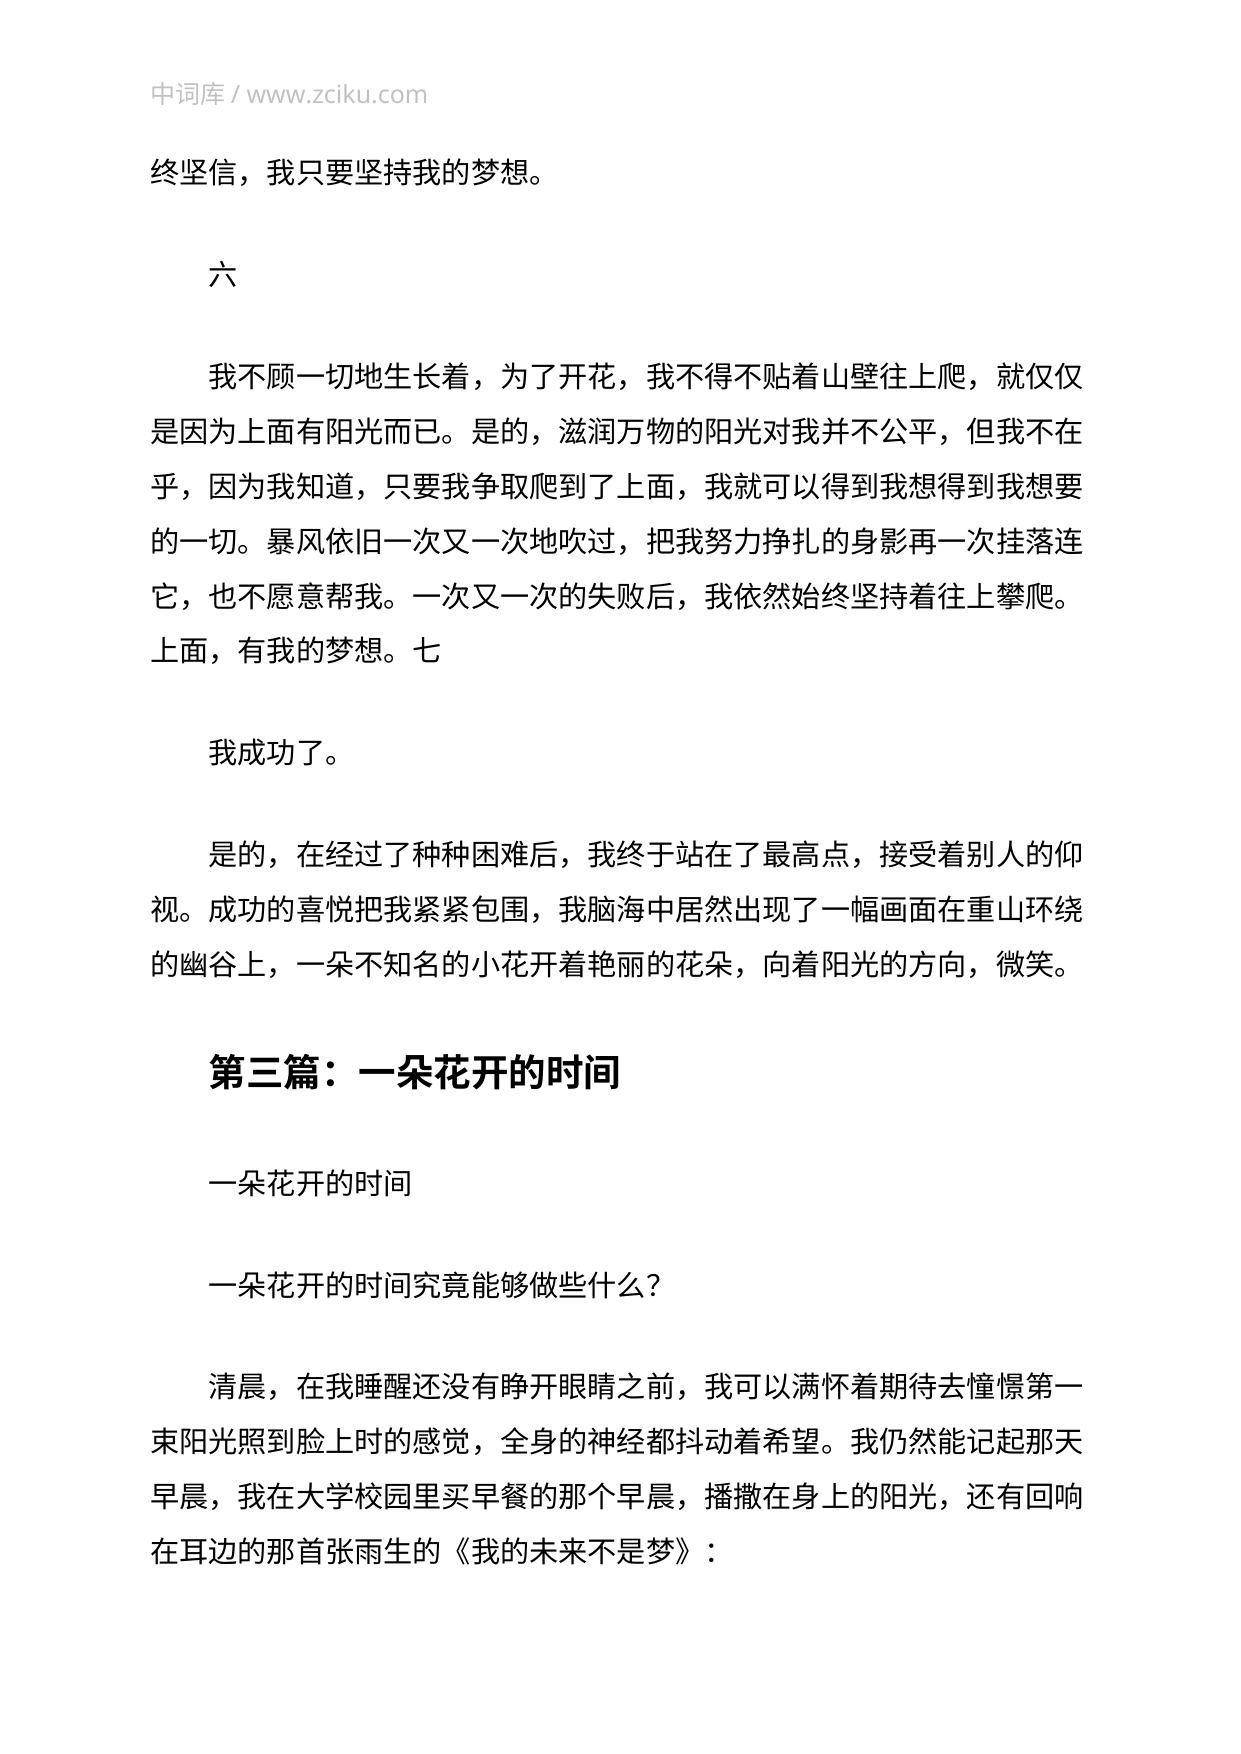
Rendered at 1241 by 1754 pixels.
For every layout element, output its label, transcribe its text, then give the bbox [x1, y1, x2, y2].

text 第三篇：一朵花开的时间 [150, 1043, 1090, 1097]
text 我成功了。 [150, 730, 1090, 772]
text 一朵花开的时间究竟能够做些什么？ [150, 1262, 1090, 1304]
text 六 [150, 252, 1090, 294]
text 是的，在经过了种种困难后，我终于站在了最高点，接受着别人的仰视。成功的喜悦把我紧紧包围，我脑海中居然出现了一幅画面在重山环绕的幽谷上，一朵不知名的小花开着艳丽的花朵，向着阳光的方向，微笑。 [150, 832, 1090, 984]
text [150, 150, 1090, 192]
text 一朵花开的时间 [150, 1161, 1090, 1203]
text 清晨，在我睡醒还没有睁开眼睛之前，我可以满怀着期待去憧憬第一束阳光照到脸上时的感觉，全身的神经都抖动着希望。我仍然能记起那天早晨，我在大学校园里买早餐的那个早晨，播撒在身上的阳光，还有回响在耳边的那首张雨生的《我的未来不是梦》： [150, 1364, 1090, 1571]
text 我不顾一切地生长着，为了开花，我不得不贴着山壁往上爬，就仅仅是因为上面有阳光而已。是的，滋润万物的阳光对我并不公平，但我不在乎，因为我知道，只要我争取爬到了上面，我就可以得到我想得到我想要的一切。暴风依旧一次又一次地吹过，把我努力挣扎的身影再一次挂落连它，也不愿意帮我。一次又一次的失败后，我依然始终坚持着往上攀爬。上面，有我的梦想。七 [150, 353, 1090, 670]
